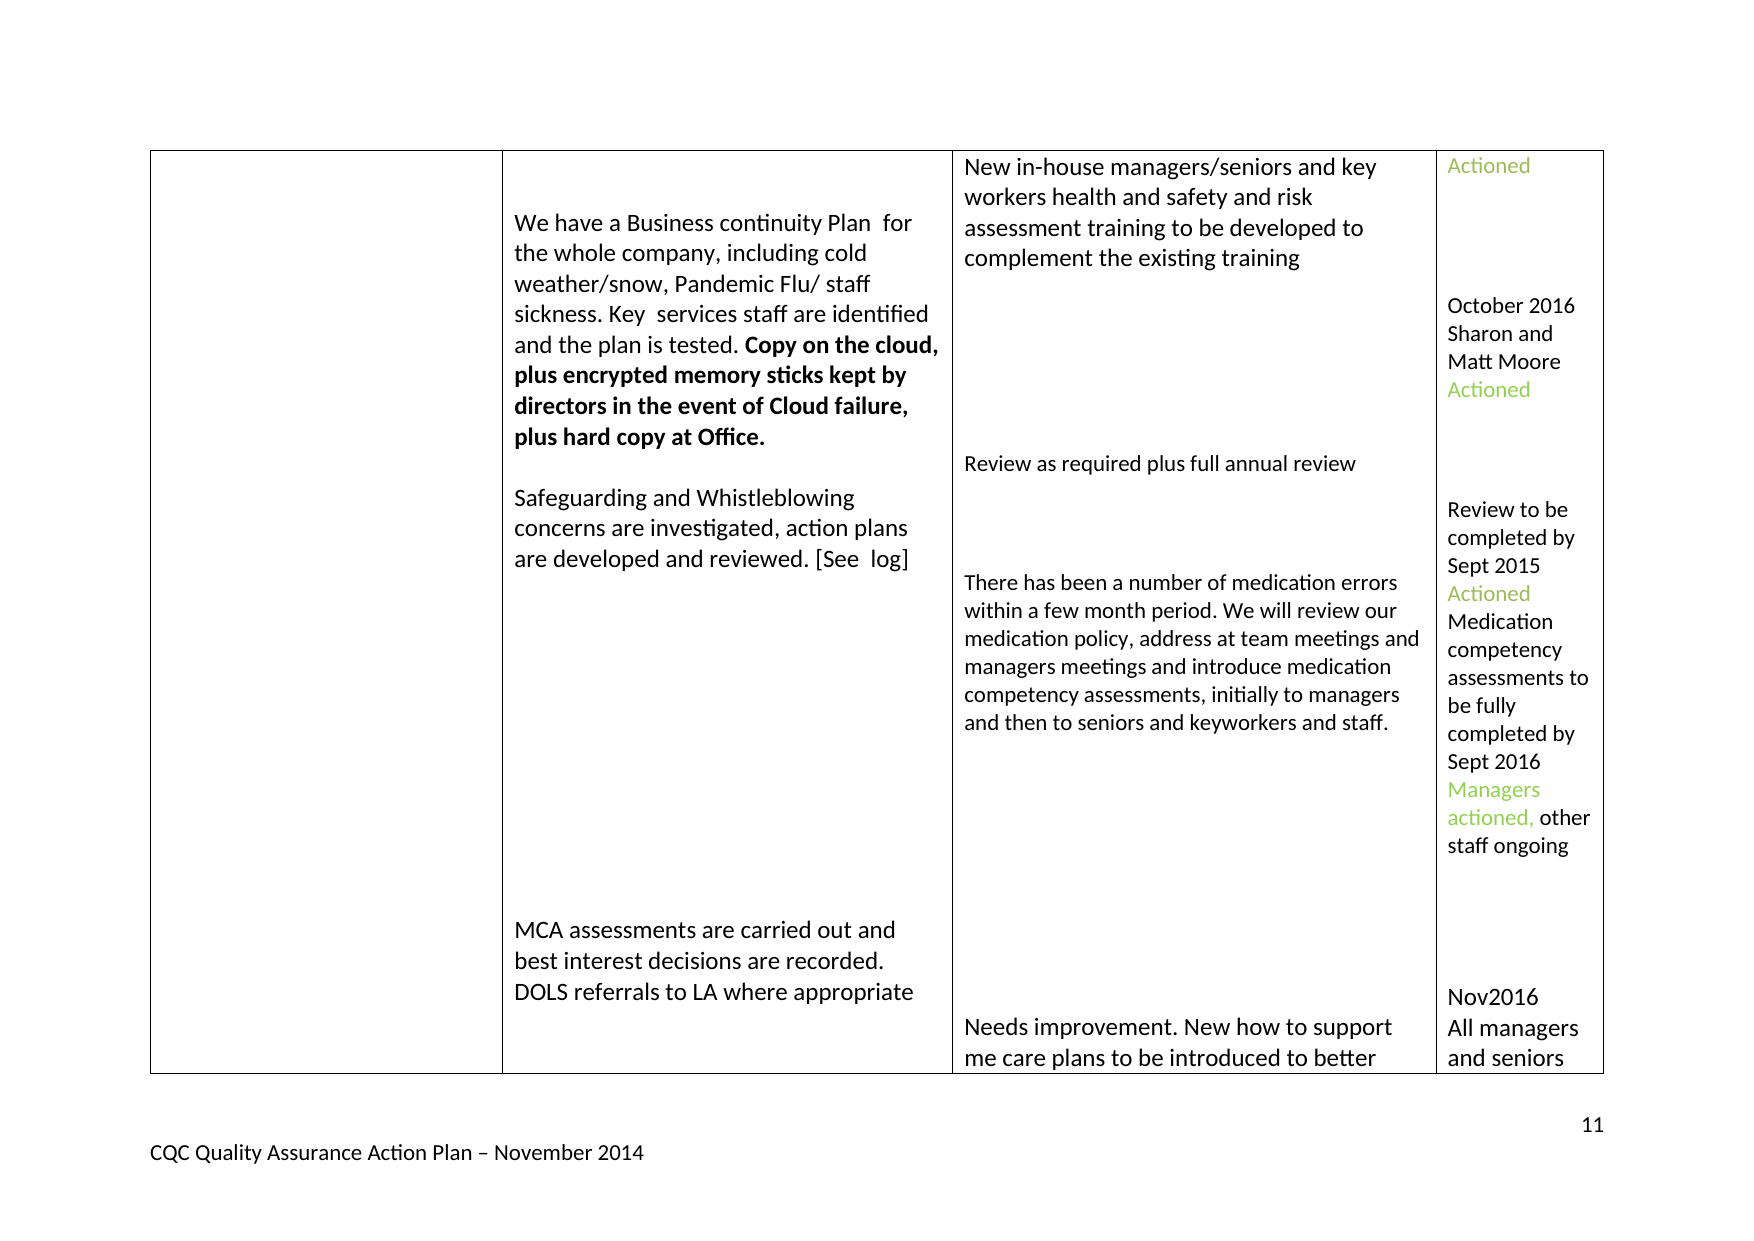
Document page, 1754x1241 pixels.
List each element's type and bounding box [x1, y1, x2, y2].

table_cell [503, 151, 952, 1073]
table_cell [1437, 151, 1603, 1073]
table_cell [953, 151, 1436, 1073]
table_cell [151, 151, 502, 1073]
